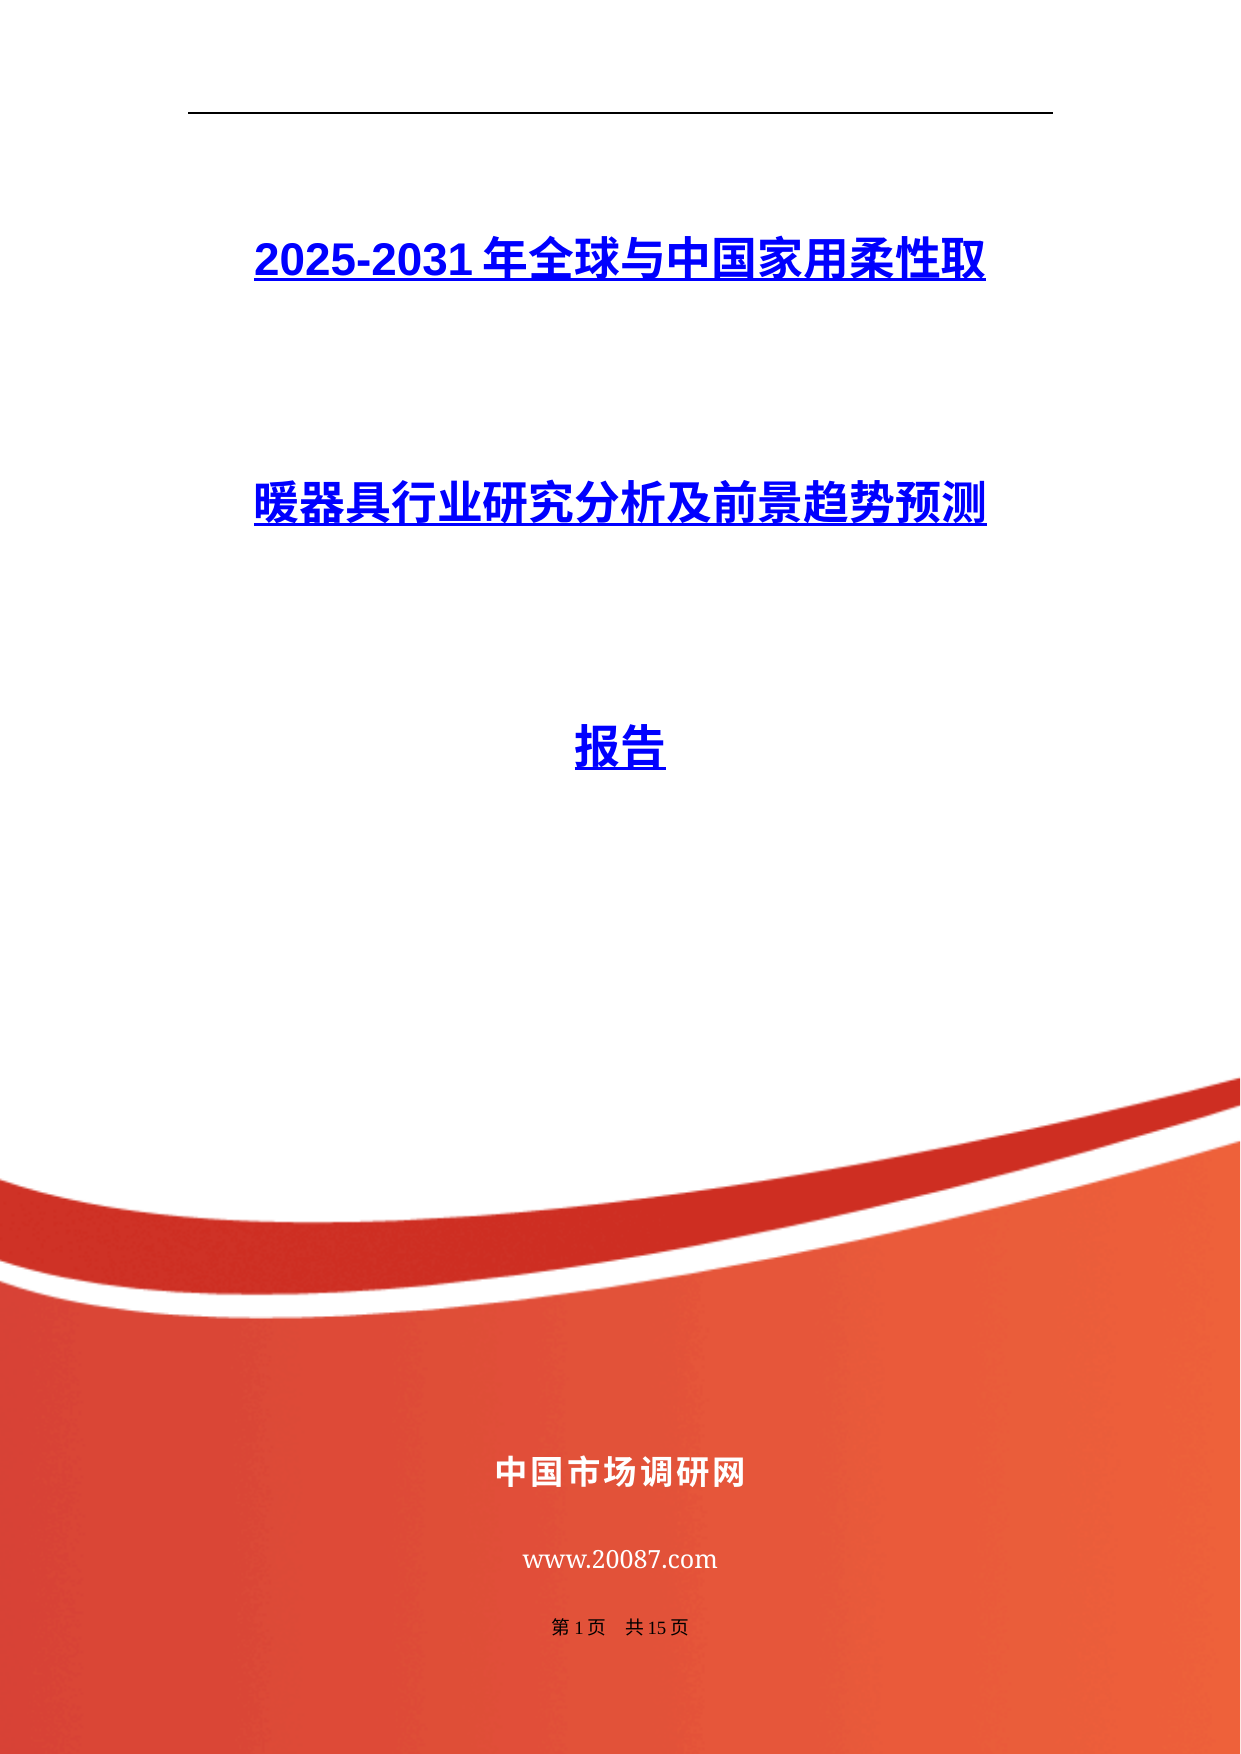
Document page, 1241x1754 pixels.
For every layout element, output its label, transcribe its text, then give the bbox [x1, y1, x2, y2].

picture [0, 1006, 1241, 1754]
table_header 2025-2031年全球与中国家用柔性取暖器具行业研究分析及前景趋势预测报告 [188, 207, 1053, 871]
text www.20087.com [187, 1526, 1053, 1591]
subtitle 中国市场调研网 [187, 1437, 1053, 1502]
